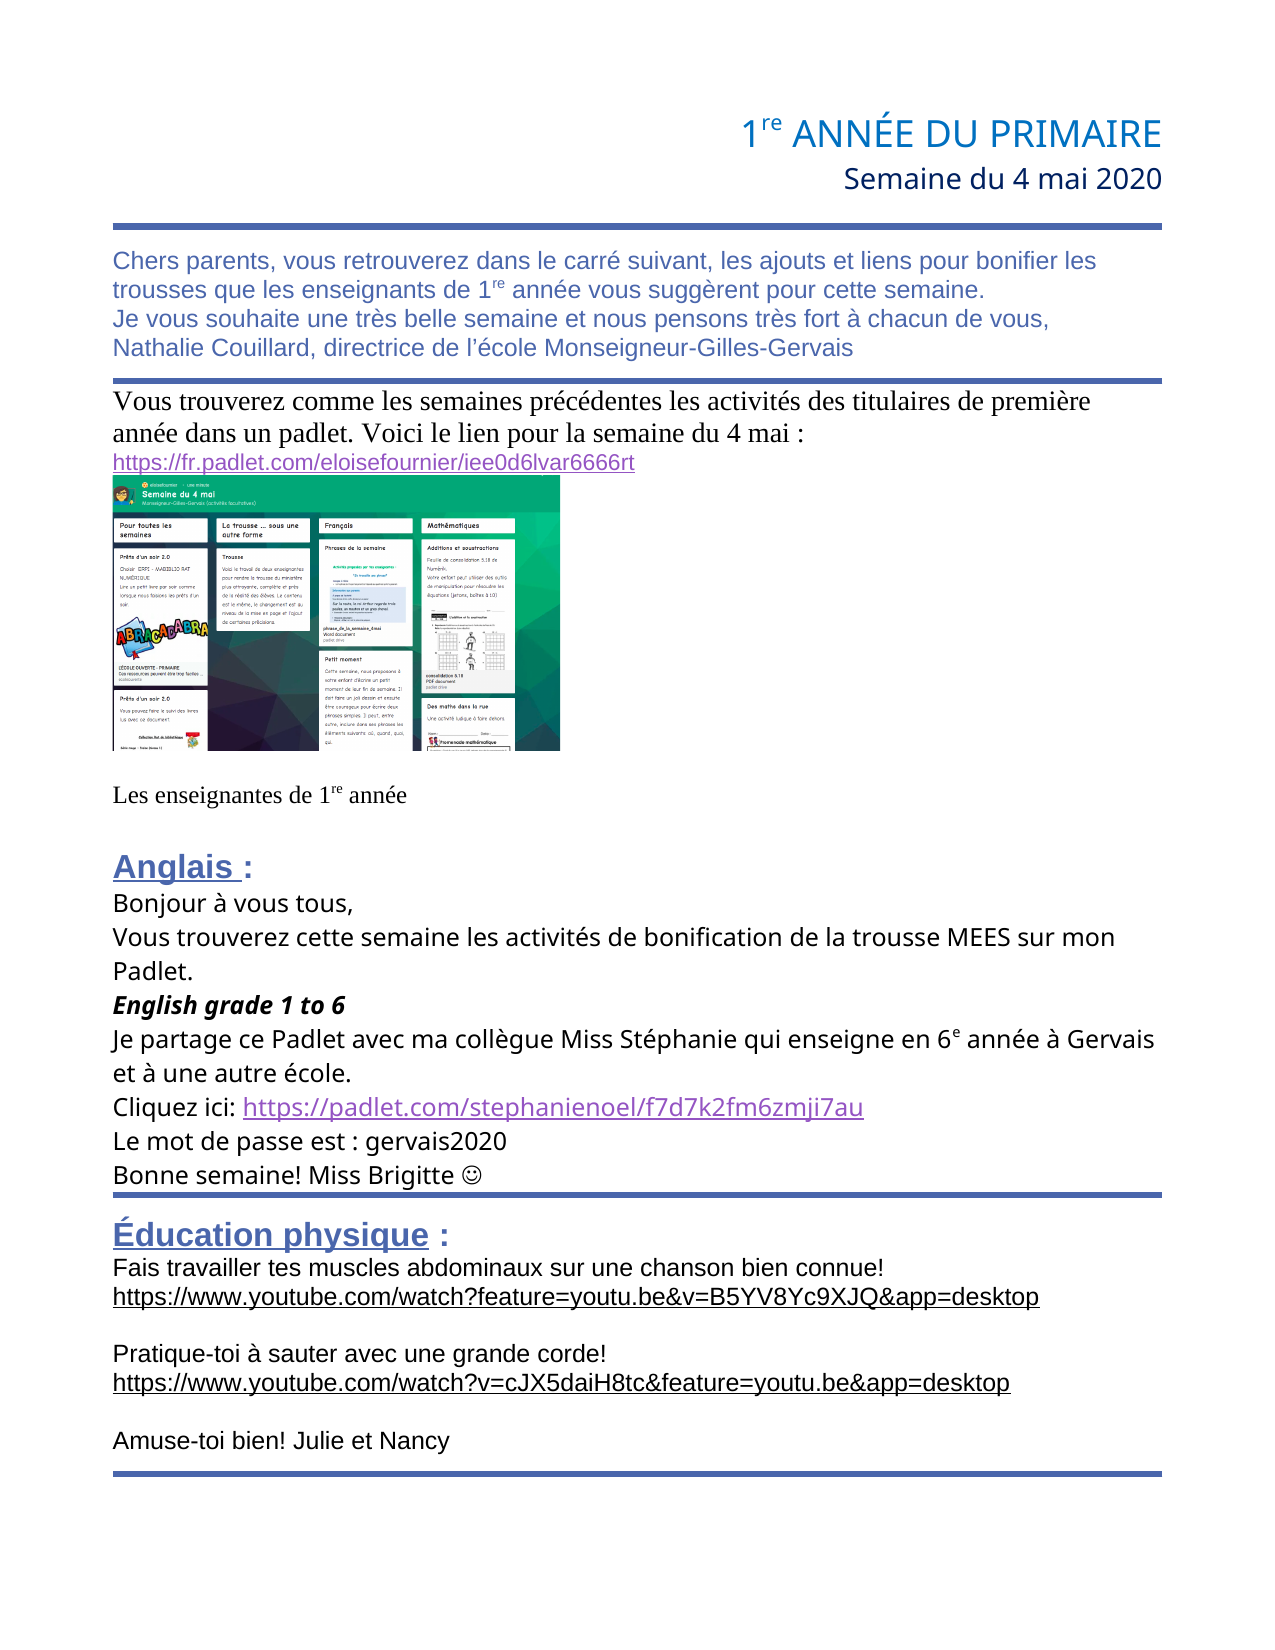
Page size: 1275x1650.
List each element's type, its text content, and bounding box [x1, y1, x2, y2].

text Semaine du 4 mai 2020 [112, 159, 1162, 198]
text Chers parents, vous retrouverez dans le carré suivant, les ajouts et liens pour bonifier les trousses que les enseignants de 1re année vous suggèrent pour cette semaine. [112, 224, 1162, 304]
text Pratique-toi à sauter avec une grande corde! [112, 1339, 1162, 1368]
text Vous trouverez comme les semaines précédentes les activités des titulaires de première année dans un padlet. Voici le lien pour la semaine du 4 mai : [112, 384, 1162, 449]
text Éducation physique : [112, 1193, 1162, 1253]
text https://fr.padlet.com/eloisefournier/iee0d6lvar6666rt [112, 449, 1162, 475]
text Les enseignantes de 1re année [112, 780, 1162, 808]
text English grade 1 to 6 [112, 987, 1162, 1022]
text https://www.youtube.com/watch?v=cJX5daiH8tc&feature=youtu.be&app=desktop [112, 1368, 1162, 1397]
text 1re annÉe du primaire [112, 108, 1162, 159]
text Nathalie Couillard, directrice de l’école Monseigneur-Gilles-Gervais [112, 309, 1162, 384]
text Anglais : [112, 847, 1162, 885]
text Bonjour à vous tous, [112, 885, 1162, 919]
text Vous trouverez cette semaine les activités de bonification de la trousse MEES sur mon Padlet. [112, 919, 1162, 987]
text Amuse-toi bien! Julie et Nancy [112, 1403, 1162, 1477]
text Je partage ce Padlet avec ma collègue Miss Stéphanie qui enseigne en 6e année à Gervais et à une autre école. [112, 1022, 1162, 1090]
text Cliquez ici: https://padlet.com/stephanienoel/f7d7k2fm6zmji7au [112, 1090, 1162, 1124]
text Bonne semaine! Miss Brigitte [112, 1158, 1162, 1192]
picture [112, 475, 561, 751]
text Le mot de passe est : gervais2020 [112, 1124, 1162, 1158]
text Fais travailler tes muscles abdominaux sur une chanson bien connue! [112, 1253, 1162, 1282]
text https://www.youtube.com/watch?feature=youtu.be&v=B5YV8Yc9XJQ&app=desktop [112, 1282, 1162, 1311]
